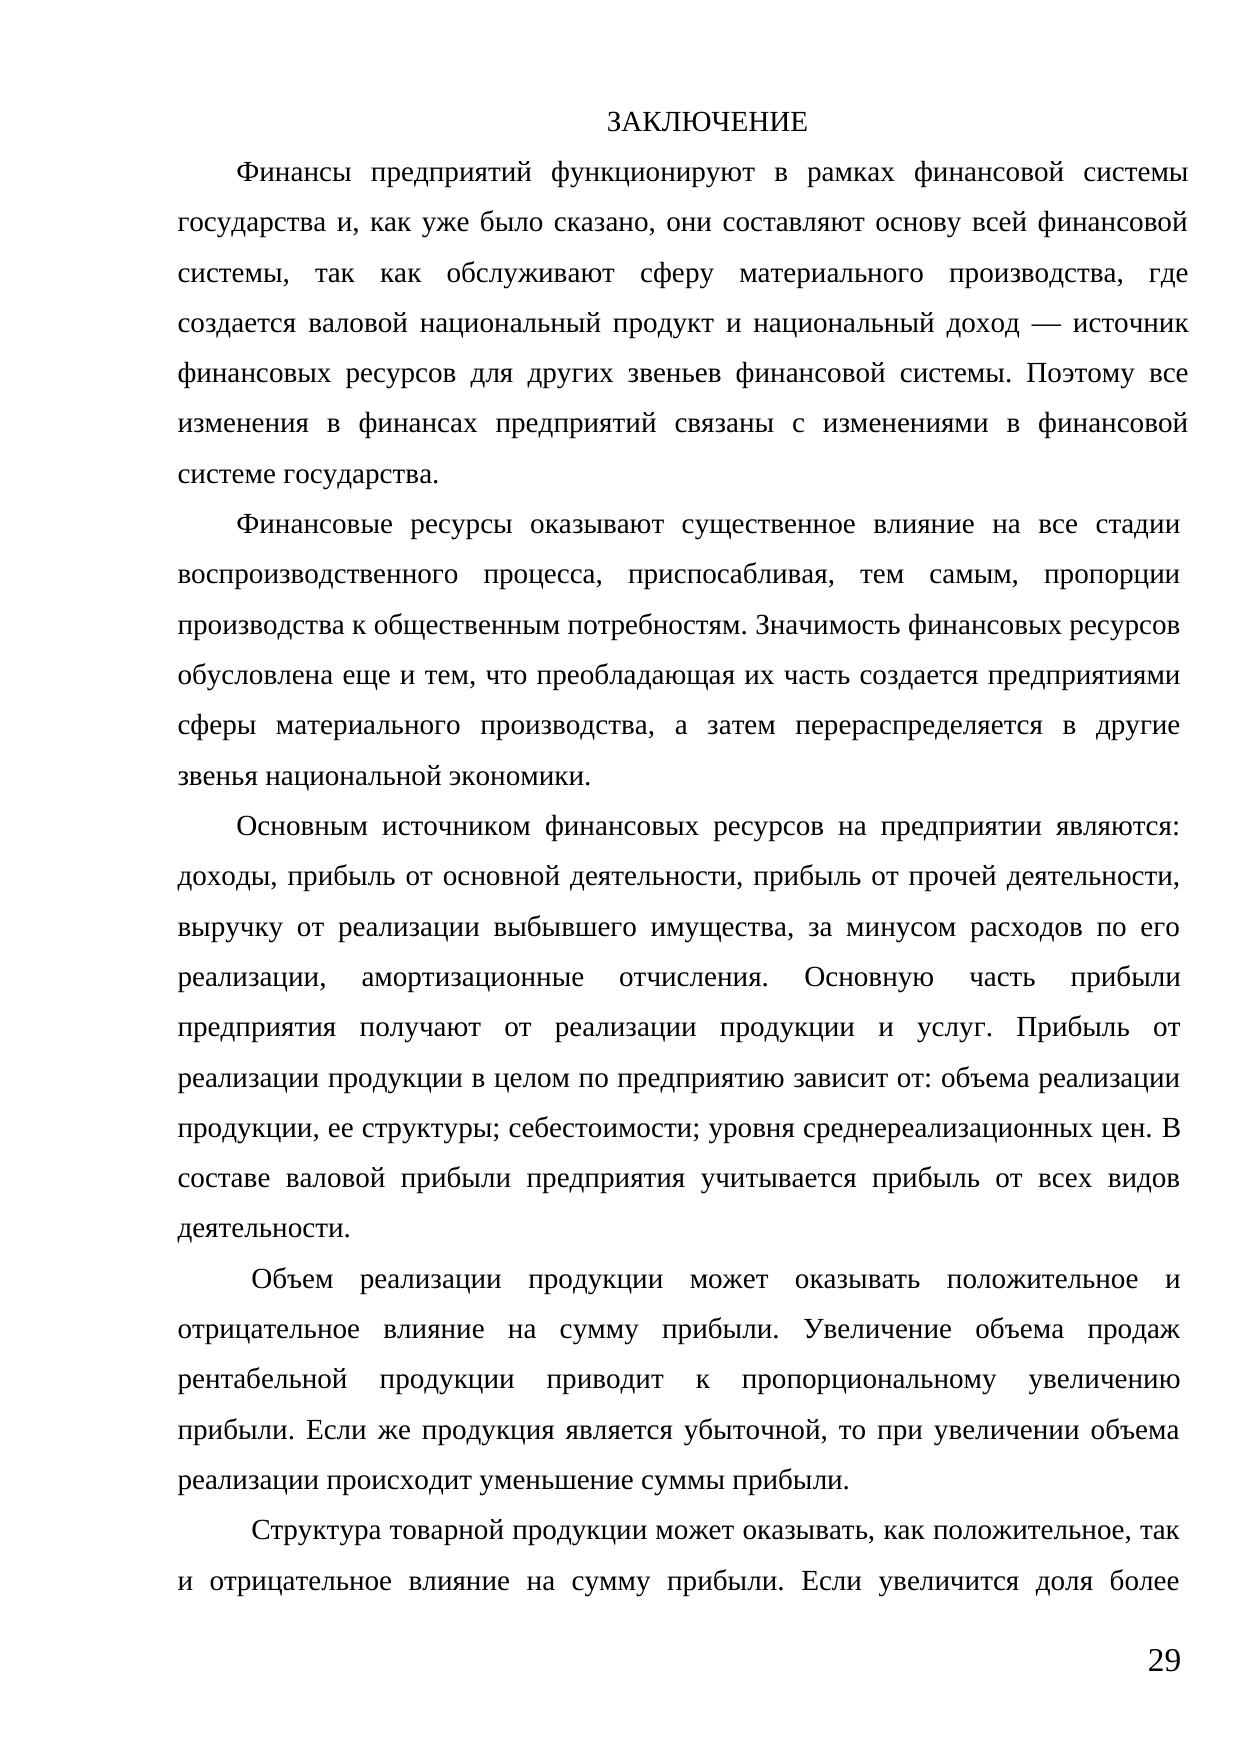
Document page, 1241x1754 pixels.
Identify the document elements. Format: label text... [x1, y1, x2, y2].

text Основным источником финансовых ресурсов на предприятии являются: доходы, прибыль от основной деятельности, прибыль от прочей деятельности, выручку от реализации выбывшего имущества, за минусом расходов по его реализации, амортизационные отчисления. Основную часть прибыли предприятия получают от реализации продукции и услуг. Прибыль от реализации продукции в целом по предприятию зависит от: объема реализации продукции, ее структуры; себестоимости; уровня среднереализационных цен. В составе валовой прибыли предприятия учитывается прибыль от всех видов деятельности. [177, 808, 1181, 1244]
text Финансовые ресурсы оказывают существенное влияние на все стадии воспроизводственного процесса, приспосабливая, тем самым, пропорции производства к общественным потребностям. Значимость финансовых ресурсов обусловлена еще и тем, что преобладающая их часть создается предприятиями сферы материального производства, а затем перераспределяется в другие звенья национальной экономики. [177, 506, 1181, 791]
text Объем реализации продукции может оказывать положительное и отрицательное влияние на сумму прибыли. Увеличение объема продаж рентабельной продукции приводит к пропорциональному увеличению прибыли. Если же продукция является убыточной, то при увеличении объема реализации происходит уменьшение суммы прибыли. [177, 1261, 1181, 1496]
text Финансы предприятий функционируют в рамках финансовой системы государства и, как уже было сказано, они составляют основу всей финансовой системы, так как обслуживают сферу материального производства, где создается валовой национальный продукт и национальный доход — источник финансовых ресурсов для других звеньев финансовой системы. Поэтому все изменения в финансах предприятий связаны с изменениями в финансовой системе государства. [177, 154, 1189, 489]
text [177, 1512, 1181, 1596]
text ЗАКЛЮЧЕНИЕ [177, 104, 1181, 137]
